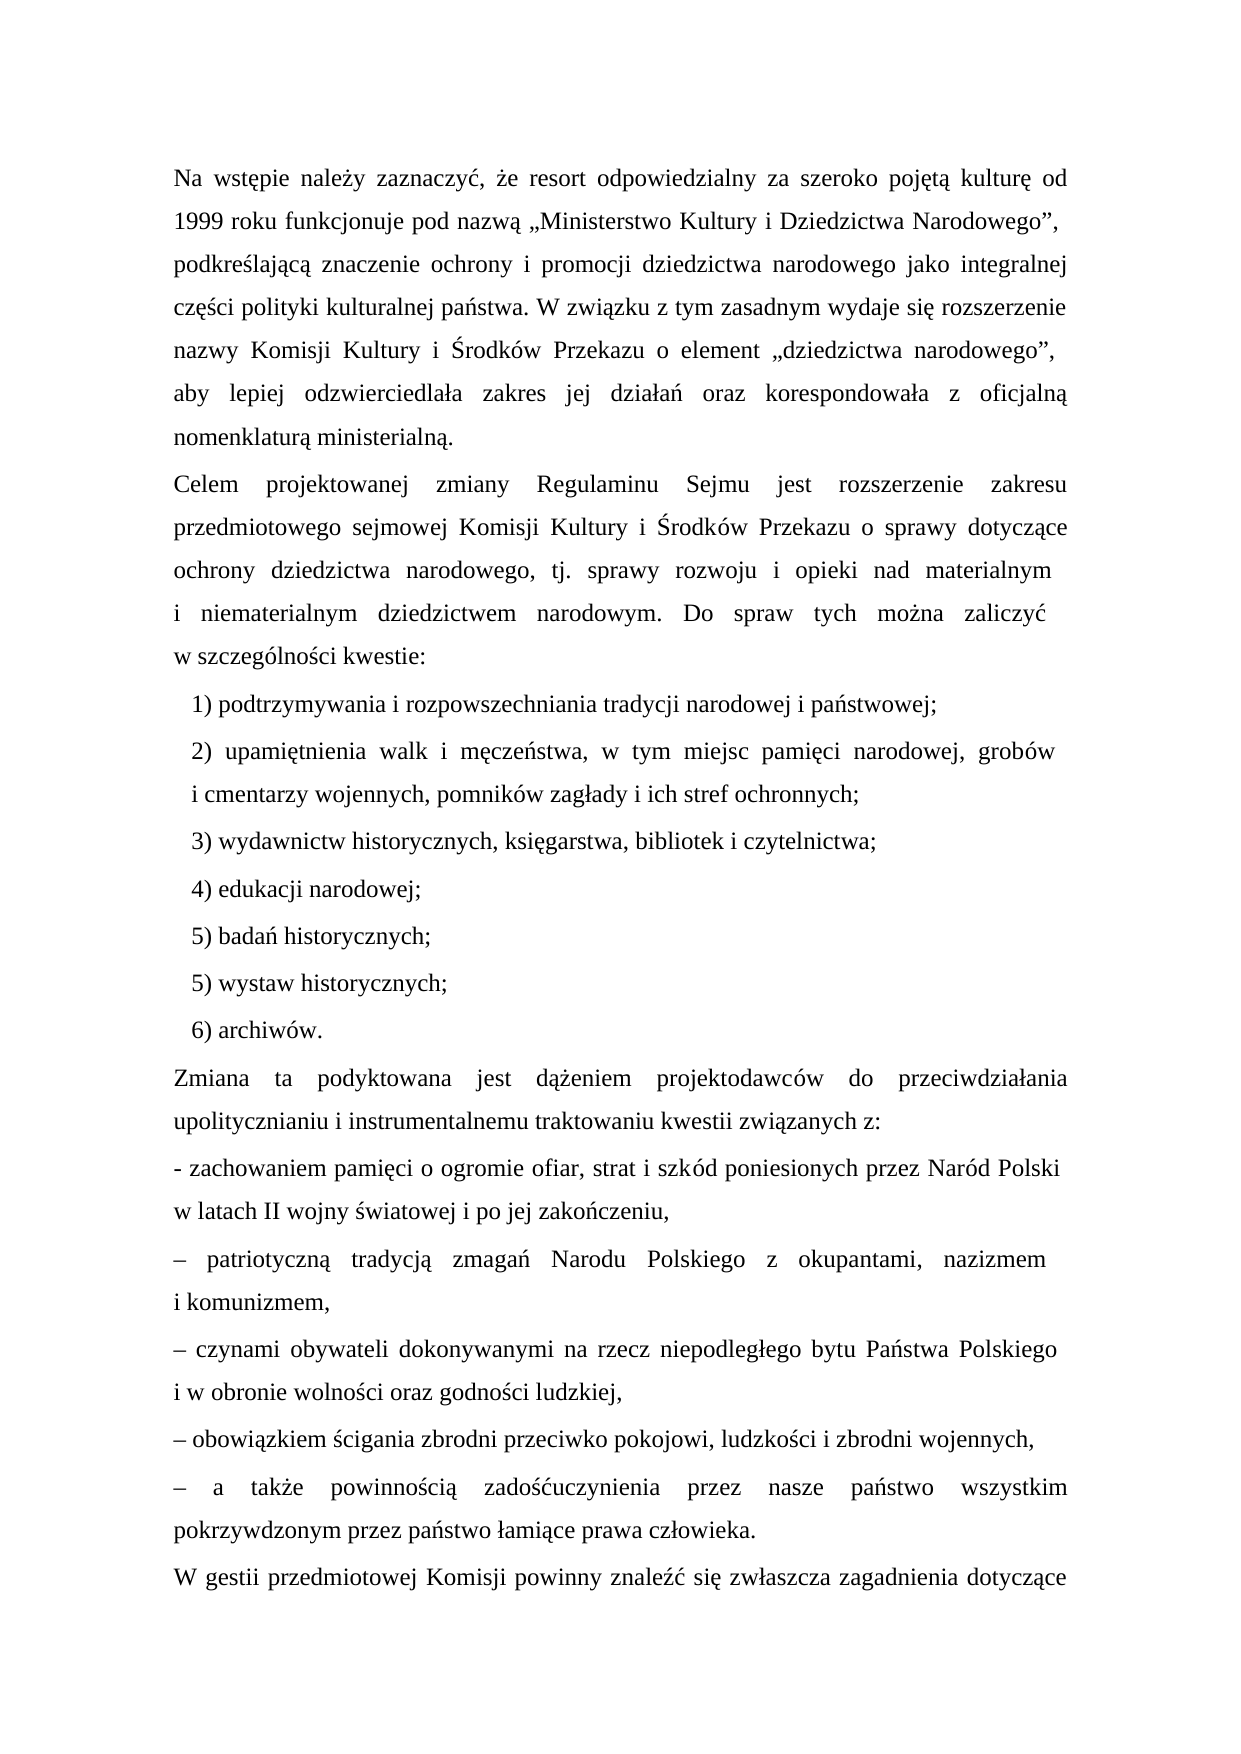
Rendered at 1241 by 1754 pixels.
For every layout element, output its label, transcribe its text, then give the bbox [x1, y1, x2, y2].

text – obowiązkiem ścigania zbrodni przeciwko pokojowi, ludzkości i zbrodni wojennych, [173, 1424, 1068, 1453]
text 1) podtrzymywania i rozpowszechniania tradycji narodowej i państwowej; [173, 689, 1068, 717]
text 5) badań historycznych; [173, 921, 1068, 950]
text 2) upamiętnienia walk i męczeństwa, w tym miejsc pamięci narodowej, grobów i cmentarzy wojennych, pomników zagłady i ich stref ochronnych; [191, 736, 1068, 808]
text Zmiana ta podyktowana jest dążeniem projektodawców do przeciwdziałania upolitycznianiu i instrumentalnemu traktowaniu kwestii związanych z: [173, 1063, 1068, 1135]
text – a także powinnością zadośćuczynienia przez nasze państwo wszystkim pokrzywdzonym przez państwo łamiące prawa człowieka. [173, 1472, 1068, 1544]
text 6) archiwów. [173, 1016, 1068, 1044]
text – czynami obywateli dokonywanymi na rzecz niepodległego bytu Państwa Polskiego i w obronie wolności oraz godności ludzkiej, [173, 1334, 1068, 1406]
text – patriotyczną tradycją zmagań Narodu Polskiego z okupantami, nazizmem i komunizmem, [173, 1244, 1068, 1316]
text Celem projektowanej zmiany Regulaminu Sejmu jest rozszerzenie zakresu przedmiotowego sejmowej Komisji Kultury i Środków Przekazu o sprawy dotyczące ochrony dziedzictwa narodowego, tj. sprawy rozwoju i opieki nad materialnym i niematerialnym dziedzictwem narodowym. Do spraw tych można zaliczyć w szczególności kwestie: [173, 469, 1068, 670]
text Na wstępie należy zaznaczyć, że resort odpowiedzialny za szeroko pojętą kulturę od 1999 roku funkcjonuje pod nazwą „Ministerstwo Kultury i Dziedzictwa Narodowego”, podkreślającą znaczenie ochrony i promocji dziedzictwa narodowego jako integralnej części polityki kulturalnej państwa. W związku z tym zasadnym wydaje się rozszerzenie nazwy Komisji Kultury i Środków Przekazu o element „dziedzictwa narodowego”, aby lepiej odzwierciedlała zakres jej działań oraz korespondowała z oficjalną nomenklaturą ministerialną. [173, 163, 1068, 450]
text - zachowaniem pamięci o ogromie ofiar, strat i szkód poniesionych przez Naród Polski w latach II wojny światowej i po jej zakończeniu, [173, 1153, 1068, 1225]
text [173, 1562, 1068, 1591]
text 4) edukacji narodowej; [173, 874, 1068, 902]
text 5) wystaw historycznych; [173, 968, 1068, 997]
text 3) wydawnictw historycznych, księgarstwa, bibliotek i czytelnictwa; [173, 826, 1068, 855]
